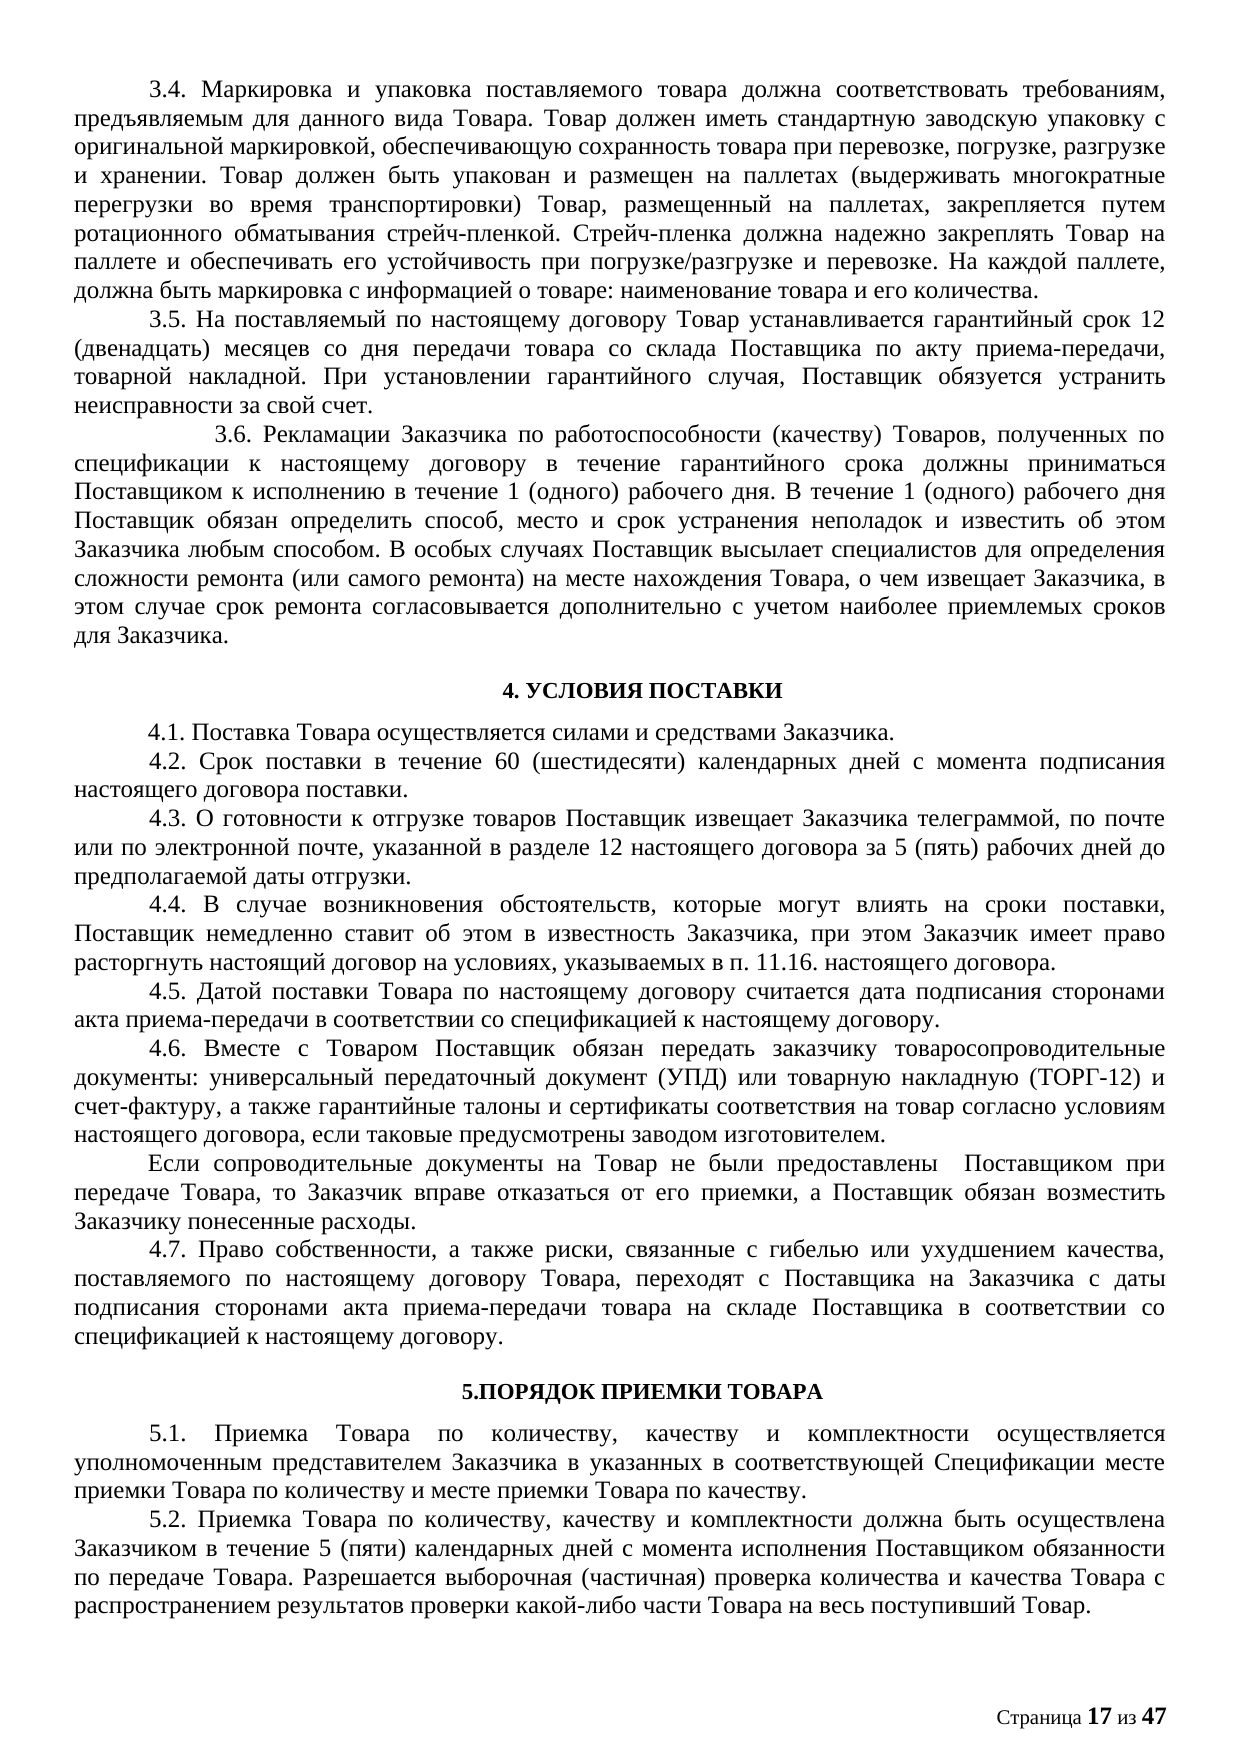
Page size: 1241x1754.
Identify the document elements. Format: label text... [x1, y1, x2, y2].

text 3.6. Рекламации Заказчика по работоспособности (качеству) Товаров, полученных по спецификации к настоящему договору в течение гарантийного срока должны приниматься Поставщиком к исполнению в течение 1 (одного) рабочего дня. В течение 1 (одного) рабочего дня Поставщик обязан определить способ, место и срок устранения неполадок и известить об этом Заказчика любым способом. В особых случаях Поставщик высылает специалистов для определения сложности ремонта (или самого ремонта) на месте нахождения Товара, о чем извещает Заказчика, в этом случае срок ремонта согласовывается дополнительно с учетом наиболее приемлемых сроков для Заказчика. [74, 419, 1167, 649]
text 4.3. О готовности к отгрузке товаров Поставщик извещает Заказчика телеграммой, по почте или по электронной почте, указанной в разделе 12 настоящего договора за 5 (пять) рабочих дней до предполагаемой даты отгрузки. [74, 803, 1167, 889]
text 4. УСЛОВИЯ ПОСТАВКИ [74, 678, 1167, 704]
text Если сопроводительные документы на Товар не были предоставлены Поставщиком при передаче Товара, то Заказчик вправе отказаться от его приемки, а Поставщик обязан возместить Заказчику понесенные расходы. [74, 1148, 1167, 1234]
text 4.7. Право собственности, а также риски, связанные с гибелью или ухудшением качества, поставляемого по настоящему договору Товара, переходят с Поставщика на Заказчика с даты подписания сторонами акта приема-передачи товара на складе Поставщика в соответствии со спецификацией к настоящему договору. [74, 1234, 1167, 1349]
text 4.4. В случае возникновения обстоятельств, которые могут влиять на сроки поставки, Поставщик немедленно ставит об этом в известность Заказчика, при этом Заказчик имеет право расторгнуть настоящий договор на условиях, указываемых в п. 11.16. настоящего договора. [74, 889, 1167, 976]
text 5.1. Приемка Товара по количеству, качеству и комплектности осуществляется уполномоченным представителем Заказчика в указанных в соответствующей Спецификации месте приемки Товара по количеству и месте приемки Товара по качеству. [74, 1418, 1167, 1504]
text 3.5. На поставляемый по настоящему договору Товар устанавливается гарантийный срок 12 (двенадцать) месяцев со дня передачи товара со склада Поставщика по акту приема-передачи, товарной накладной. При установлении гарантийного случая, Поставщик обязуется устранить неисправности за свой счет. [74, 304, 1167, 419]
text 4.1. Поставка Товара осуществляется силами и средствами Заказчика. [74, 717, 1167, 746]
text 3.4. Маркировка и упаковка поставляемого товара должна соответствовать требованиям, предъявляемым для данного вида Товара. Товар должен иметь стандартную заводскую упаковку с оригинальной маркировкой, обеспечивающую сохранность товара при перевозке, погрузке, разгрузке и хранении. Товар должен быть упакован и размещен на паллетах (выдерживать многократные перегрузки во время транспортировки) Товар, размещенный на паллетах, закрепляется путем ротационного обматывания стрейч-пленкой. Стрейч-пленка должна надежно закреплять Товар на паллете и обеспечивать его устойчивость при погрузке/разгрузке и перевозке. На каждой паллете, должна быть маркировка с информацией о товаре: наименование товара и его количества. [74, 74, 1167, 304]
text 5.2. Приемка Товара по количеству, качеству и комплектности должна быть осуществлена Заказчиком в течение 5 (пяти) календарных дней с момента исполнения Поставщиком обязанности по передаче Товара. Разрешается выборочная (частичная) проверка количества и качества Товара с распространением результатов проверки какой-либо части Товара на весь поступивший Товар. [74, 1504, 1167, 1619]
text 4.5. Датой поставки Товара по настоящему договору считается дата подписания сторонами акта приема-передачи в соответствии со спецификацией к настоящему договору. [74, 976, 1167, 1033]
text 4.2. Срок поставки в течение 60 (шестидесяти) календарных дней с момента подписания настоящего договора поставки. [74, 746, 1167, 803]
text 4.6. Вместе с Товаром Поставщик обязан передать заказчику товаросопроводительные документы: универсальный передаточный документ (УПД) или товарную накладную (ТОРГ-12) и счет-фактуру, а также гарантийные талоны и сертификаты соответствия на товар согласно условиям настоящего договора, если таковые предусмотрены заводом изготовителем. [74, 1033, 1167, 1148]
text 5.ПОРЯДОК ПРИЕМКИ ТОВАРА [74, 1378, 1167, 1405]
